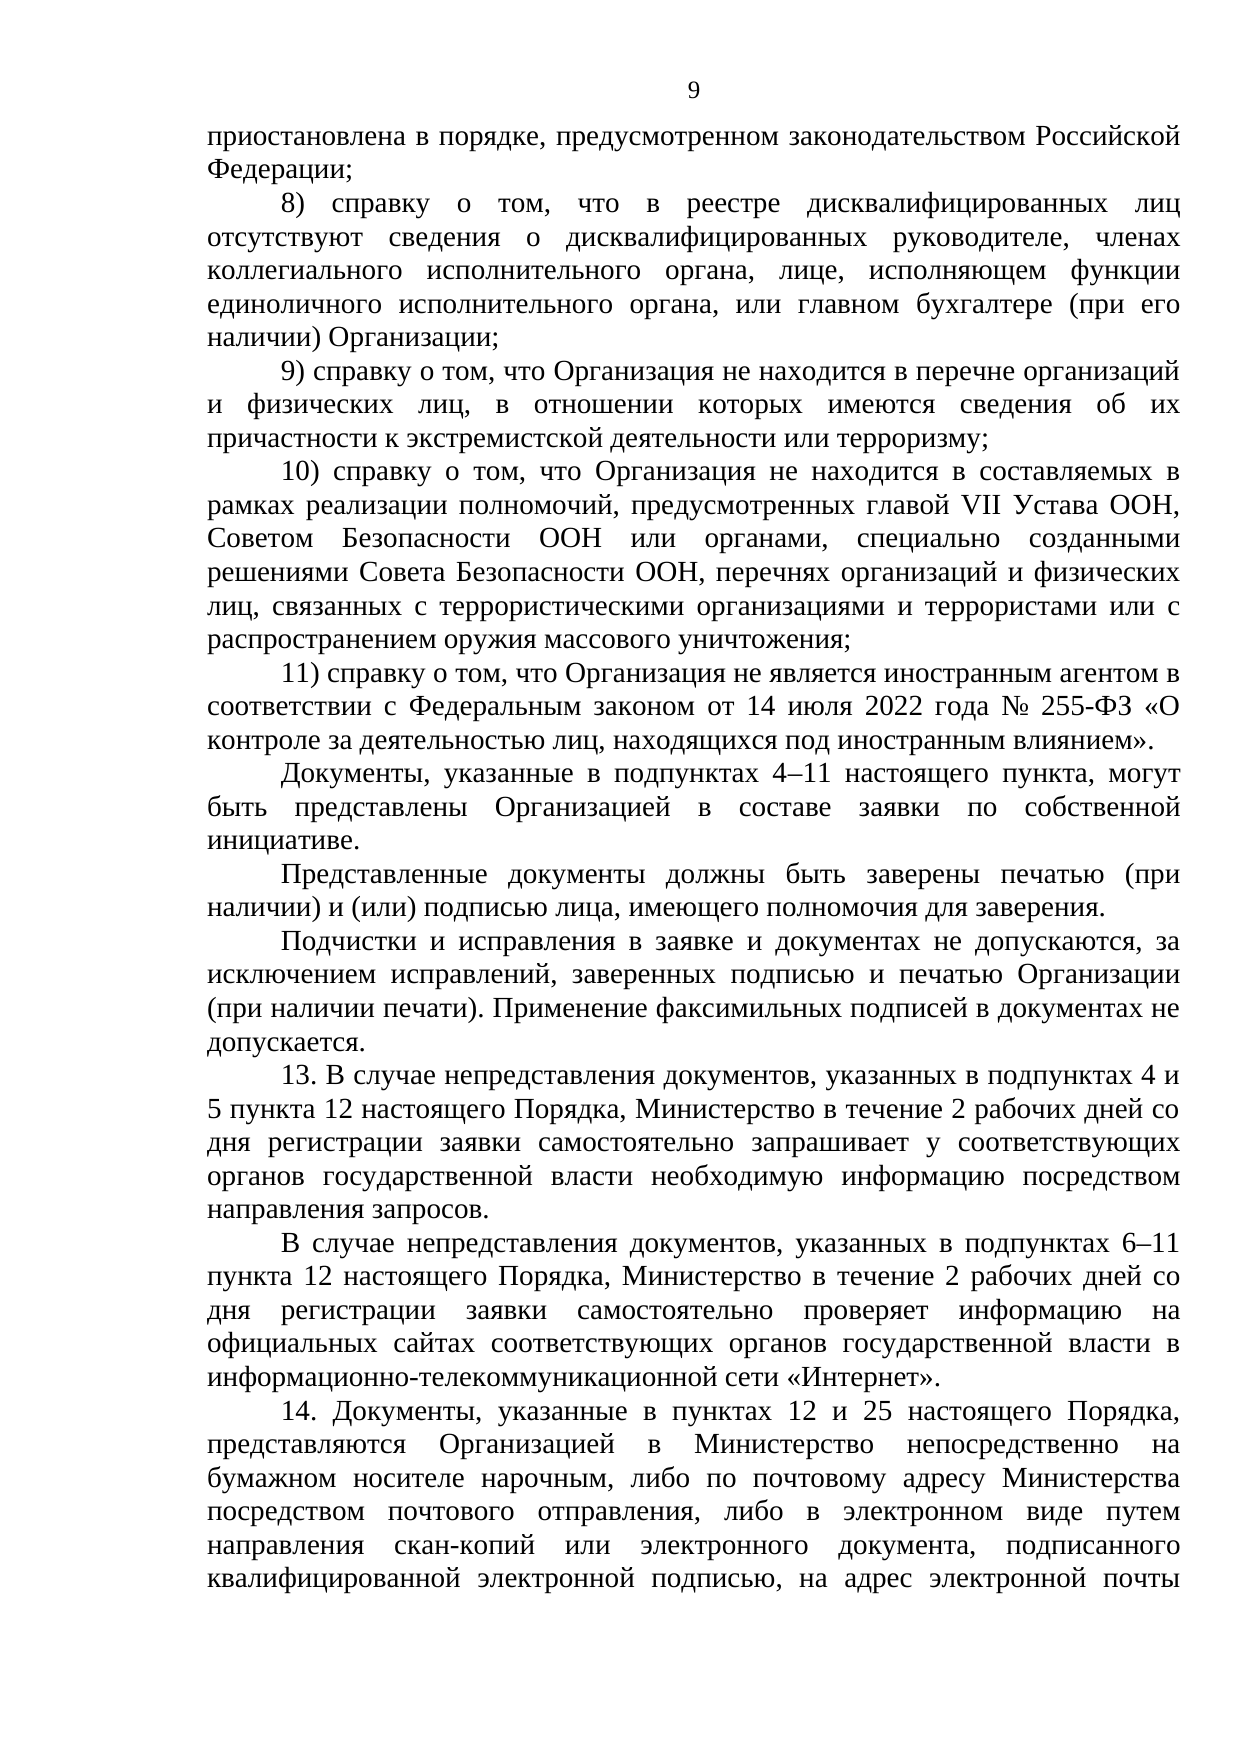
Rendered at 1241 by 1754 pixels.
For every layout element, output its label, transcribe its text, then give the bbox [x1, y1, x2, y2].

text 10) справку о том, что Организация не находится в составляемых в рамках реализации полномочий, предусмотренных главой VII Устава ООН, Советом Безопасности ООН или органами, специально созданными решениями Совета Безопасности ООН, перечнях организаций и физических лиц, связанных с террористическими организациями и террористами или с распространением оружия массового уничтожения; [207, 453, 1181, 655]
text Подчистки и исправления в заявке и документах не допускаются, за исключением исправлений, заверенных подписью и печатью Организации (при наличии печати). Применение факсимильных подписей в документах не допускается. [207, 923, 1181, 1057]
text 9) справку о том, что Организация не находится в перечне организаций и физических лиц, в отношении которых имеются сведения об их причастности к экстремистской деятельности или терроризму; [207, 353, 1181, 453]
text 8) справку о том, что в реестре дисквалифицированных лиц отсутствуют сведения о дисквалифицированных руководителе, членах коллегиального исполнительного органа, лице, исполняющем функции единоличного исполнительного органа, или главном бухгалтере (при его наличии) Организации; [207, 185, 1181, 353]
text 11) справку о том, что Организация не является иностранным агентом в соответствии с Федеральным законом от 14 июля 2022 года № 255-ФЗ «О контроле за деятельностью лиц, находящихся под иностранным влиянием». [207, 655, 1181, 755]
list В случае непредставления документов, указанных в подпунктах 6–11 пункта 12 настоящего Порядка, Министерство в течение 2 рабочих дней со дня регистрации заявки самостоятельно проверяет информацию на официальных сайтах соответствующих органов государственной власти в информационно-телекоммуникационной сети «Интернет». [207, 1225, 1181, 1393]
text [207, 1393, 1181, 1594]
list 13. В случае непредставления документов, указанных в подпунктах 4 и 5 пункта 12 настоящего Порядка, Министерство в течение 2 рабочих дней со дня регистрации заявки самостоятельно запрашивает у соответствующих органов государственной власти необходимую информацию посредством направления запросов. [207, 1057, 1181, 1225]
text Документы, указанные в подпунктах 4–11 настоящего пункта, могут быть представлены Организацией в составе заявки по собственной инициативе. [207, 755, 1181, 856]
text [207, 118, 1181, 185]
text Представленные документы должны быть заверены печатью (при наличии) и (или) подписью лица, имеющего полномочия для заверения. [207, 856, 1181, 923]
